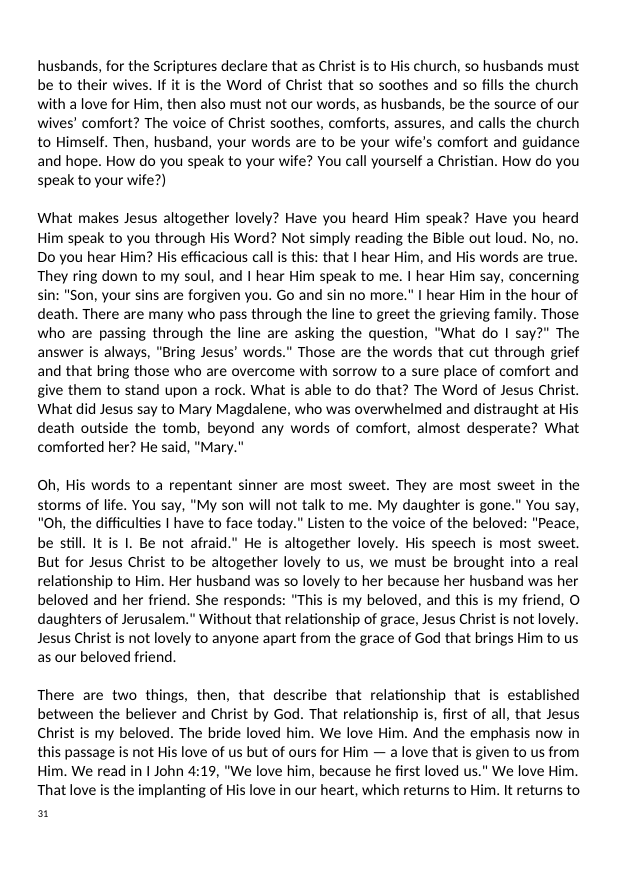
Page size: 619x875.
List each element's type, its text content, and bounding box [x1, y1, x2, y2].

text Oh, His words to a repentant sinner are most sweet. They are most sweet in the storms of life. You say, "My son will not talk to me. My daughter is gone." You say, "Oh, the difficulties I have to face today." Listen to the voice of the beloved: "Peace, be still. It is I. Be not afraid." He is altogether lovely. His speech is most sweet. But for Jesus Christ to be altogether lovely to us, we must be brought into a real relationship to Him. Her husband was so lovely to her because her husband was her beloved and her friend. She responds: "This is my beloved, and this is my friend, O daughters of Jerusalem." Without that relationship of grace, Jesus Christ is not lovely. Jesus Christ is not lovely to anyone apart from the grace of God that brings Him to us as our beloved friend. [37, 457, 581, 666]
text What makes Jesus altogether lovely? Have you heard Him speak? Have you heard Him speak to you through His Word? Not simply reading the Bible out loud. No, no. Do you hear Him? His efficacious call is this: that I hear Him, and His words are true. They ring down to my soul, and I hear Him speak to me. I hear Him say, concerning sin: "Son, your sins are forgiven you. Go and sin no more." I hear Him in the hour of death. There are many who pass through the line to greet the grieving family. Those who are passing through the line are asking the question, "What do I say?" The answer is always, "Bring Jesus’ words." Those are the words that cut through grief and that bring those who are overcome with sorrow to a sure place of comfort and give them to stand upon a rock. What is able to do that? The Word of Jesus Christ. What did Jesus say to Mary Magdalene, who was overwhelmed and distraught at His death outside the tomb, beyond any words of comfort, almost desperate? What comforted her? He said, "Mary." [37, 190, 581, 457]
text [37, 666, 581, 800]
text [37, 56, 581, 190]
